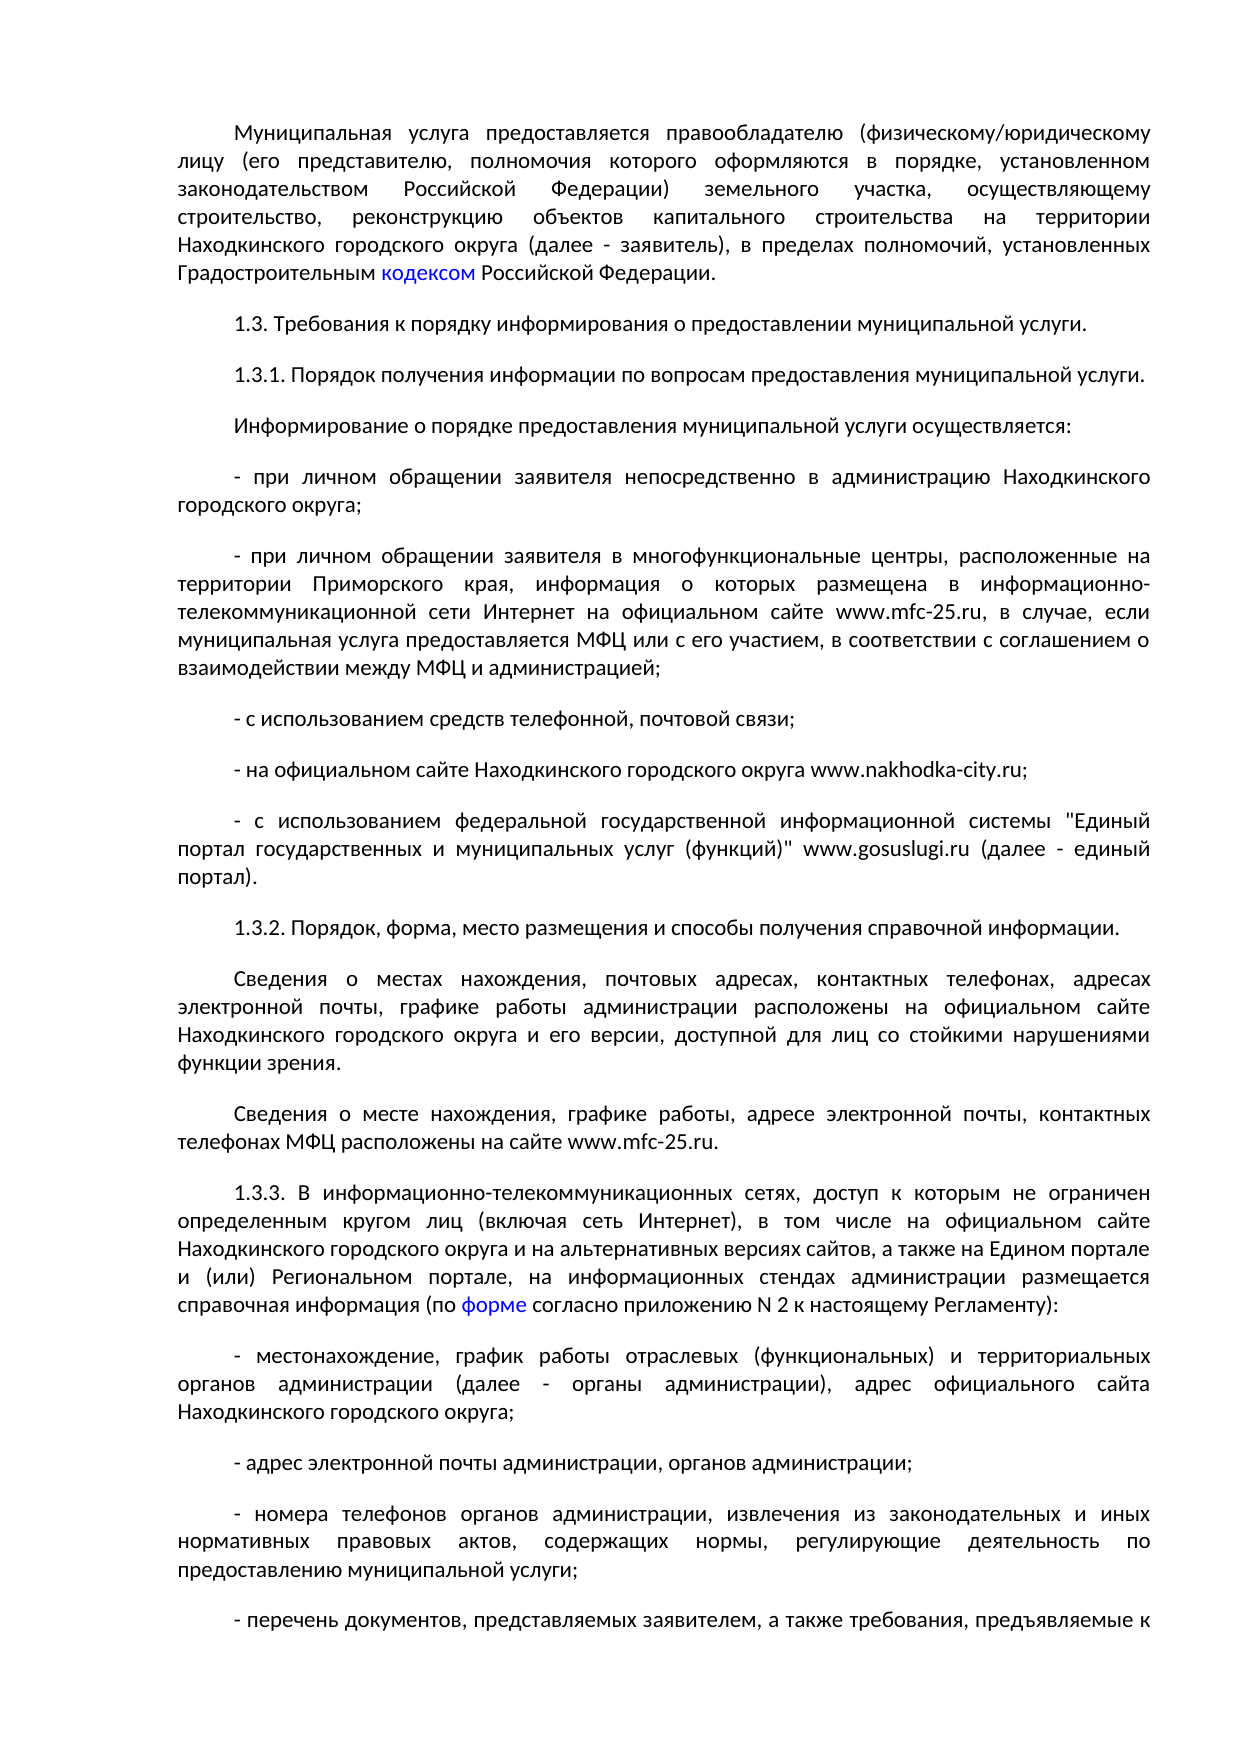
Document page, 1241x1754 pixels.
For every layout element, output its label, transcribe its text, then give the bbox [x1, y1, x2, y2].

text - адрес электронной почты администрации, органов администрации; [177, 1448, 1152, 1476]
text - с использованием средств телефонной, почтовой связи; [177, 704, 1152, 732]
text Муниципальная услуга предоставляется правообладателю (физическому/юридическому лицу (его представителю, полномочия которого оформляются в порядке, установленном законодательством Российской Федерации) земельного участка, осуществляющему строительство, реконструкцию объектов капитального строительства на территории Находкинского городского округа (далее - заявитель), в пределах полномочий, установленных Градостроительным кодексом Российской Федерации. [177, 118, 1152, 286]
text - на официальном сайте Находкинского городского округа www.nakhodka-city.ru; [177, 755, 1152, 783]
text 1.3.3. В информационно-телекоммуникационных сетях, доступ к которым не ограничен определенным кругом лиц (включая сеть Интернет), в том числе на официальном сайте Находкинского городского округа и на альтернативных версиях сайтов, а также на Едином портале и (или) Региональном портале, на информационных стендах администрации размещается справочная информация (по форме согласно приложению N 2 к настоящему Регламенту): [177, 1178, 1152, 1318]
text - с использованием федеральной государственной информационной системы "Единый портал государственных и муниципальных услуг (функций)" www.gosuslugi.ru (далее - единый портал). [177, 806, 1152, 890]
text - местонахождение, график работы отраслевых (функциональных) и территориальных органов администрации (далее - органы администрации), адрес официального сайта Находкинского городского округа; [177, 1341, 1152, 1425]
text - номера телефонов органов администрации, извлечения из законодательных и иных нормативных правовых актов, содержащих нормы, регулирующие деятельность по предоставлению муниципальной услуги; [177, 1499, 1152, 1583]
text 1.3.2. Порядок, форма, место размещения и способы получения справочной информации. [177, 913, 1152, 941]
text Сведения о месте нахождения, графике работы, адресе электронной почты, контактных телефонах МФЦ расположены на сайте www.mfc-25.ru. [177, 1099, 1152, 1155]
text - при личном обращении заявителя в многофункциональные центры, расположенные на территории Приморского края, информация о которых размещена в информационно-телекоммуникационной сети Интернет на официальном сайте www.mfc-25.ru, в случае, если муниципальная услуга предоставляется МФЦ или с его участием, в соответствии с соглашением о взаимодействии между МФЦ и администрацией; [177, 541, 1152, 681]
text Информирование о порядке предоставления муниципальной услуги осуществляется: [177, 411, 1152, 439]
text 1.3. Требования к порядку информирования о предоставлении муниципальной услуги. [177, 309, 1152, 337]
text - при личном обращении заявителя непосредственно в администрацию Находкинского городского округа; [177, 462, 1152, 518]
text 1.3.1. Порядок получения информации по вопросам предоставления муниципальной услуги. [177, 360, 1152, 388]
text Сведения о местах нахождения, почтовых адресах, контактных телефонах, адресах электронной почты, графике работы администрации расположены на официальном сайте Находкинского городского округа и его версии, доступной для лиц со стойкими нарушениями функции зрения. [177, 964, 1152, 1076]
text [177, 1606, 1152, 1634]
